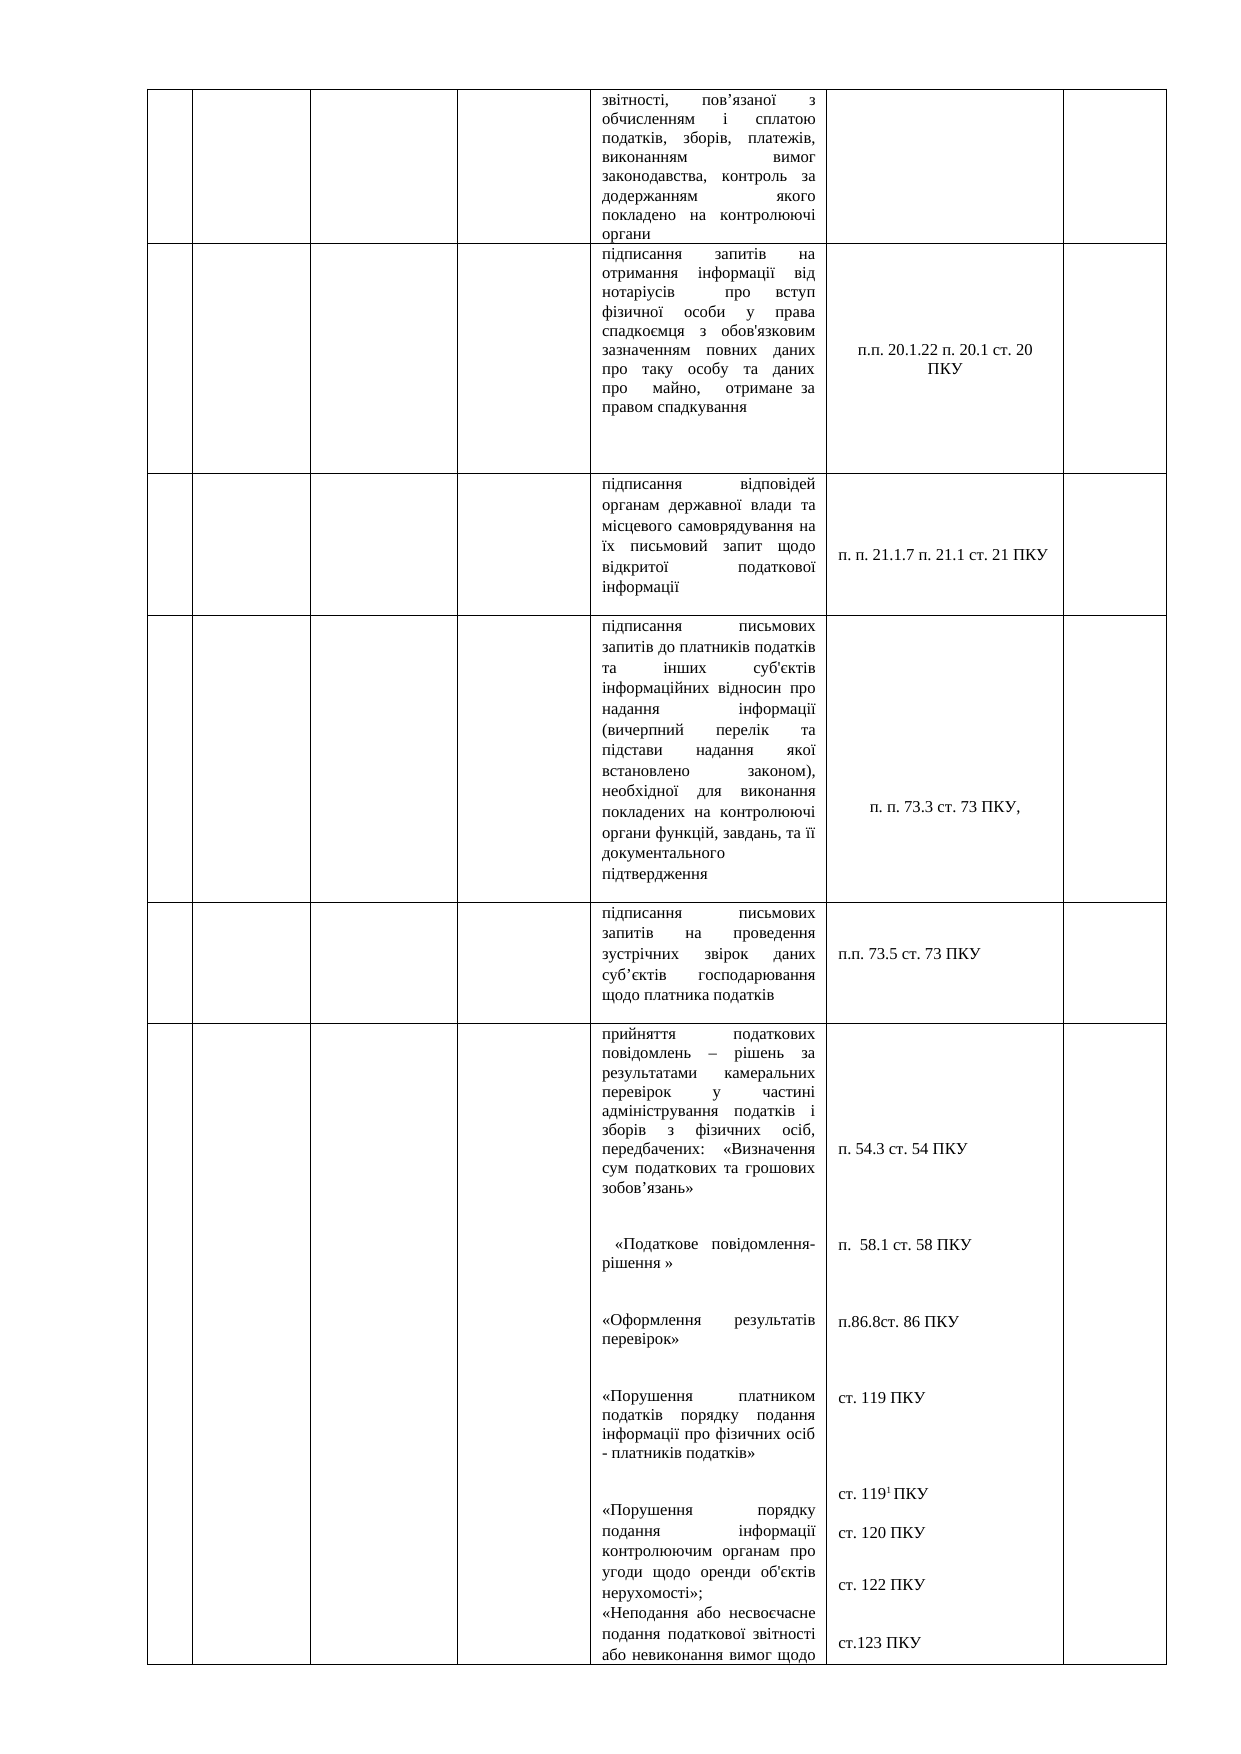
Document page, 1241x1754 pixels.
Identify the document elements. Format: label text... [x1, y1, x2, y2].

table_cell [1064, 474, 1166, 615]
table_cell [311, 244, 457, 473]
table_cell [193, 903, 310, 1023]
table_cell підписання письмових запитів на проведення зустрічних звірок даних суб’єктів господарювання щодо платника податків [591, 903, 826, 1023]
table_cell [827, 90, 1063, 243]
table_cell підписання письмових запитів до платників податків та інших суб'єктів інформаційних відносин про надання інформації (вичерпний перелік та підстави надання якої встановлено законом), необхідної для виконання покладених на контролюючі органи функцій, завдань, та її документального підтвердження [591, 616, 826, 902]
table_cell [458, 1024, 590, 1663]
table_cell [458, 90, 590, 243]
table_cell [311, 90, 457, 243]
table_cell [458, 244, 590, 473]
table_cell п.п. 73.5 ст. 73 ПКУ [827, 903, 1063, 1023]
table_cell [148, 244, 192, 473]
table_cell [458, 474, 590, 615]
table_cell [1064, 1024, 1166, 1663]
table_cell [311, 1024, 457, 1663]
table_cell [193, 90, 310, 243]
table_cell [193, 474, 310, 615]
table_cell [591, 1024, 826, 1663]
table_cell [311, 903, 457, 1023]
table_cell [148, 903, 192, 1023]
table_cell п. п. 21.1.7 п. 21.1 ст. 21 ПКУ [827, 474, 1063, 615]
table_cell [1064, 90, 1166, 243]
table_cell п.п. 20.1.22 п. 20.1 ст. 20 ПКУ [827, 244, 1063, 473]
table_cell [148, 474, 192, 615]
table_cell [1064, 244, 1166, 473]
table_cell [193, 244, 310, 473]
table_cell підписання відповідей органам державної влади та місцевого самоврядування на їх письмовий запит щодо відкритої податкової інформації [591, 474, 826, 615]
table_cell [458, 616, 590, 902]
table_cell [148, 1024, 192, 1663]
table_cell [311, 616, 457, 902]
table_cell [148, 616, 192, 902]
table_cell [148, 90, 192, 243]
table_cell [591, 90, 826, 243]
table_cell [311, 474, 457, 615]
table_cell [458, 903, 590, 1023]
table_cell підписання запитів на отримання інформації від нотаріусів про вступ фізичної особи у права спадкоємця з обов'язковим зазначенням повних даних про таку особу та даних про майно, отримане за правом спадкування [591, 244, 826, 473]
table_cell [193, 616, 310, 902]
table_cell [1064, 616, 1166, 902]
table_cell [193, 1024, 310, 1663]
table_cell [827, 1024, 1063, 1663]
table_cell [1064, 903, 1166, 1023]
table_cell п. п. 73.3 ст. 73 ПКУ, [827, 616, 1063, 902]
